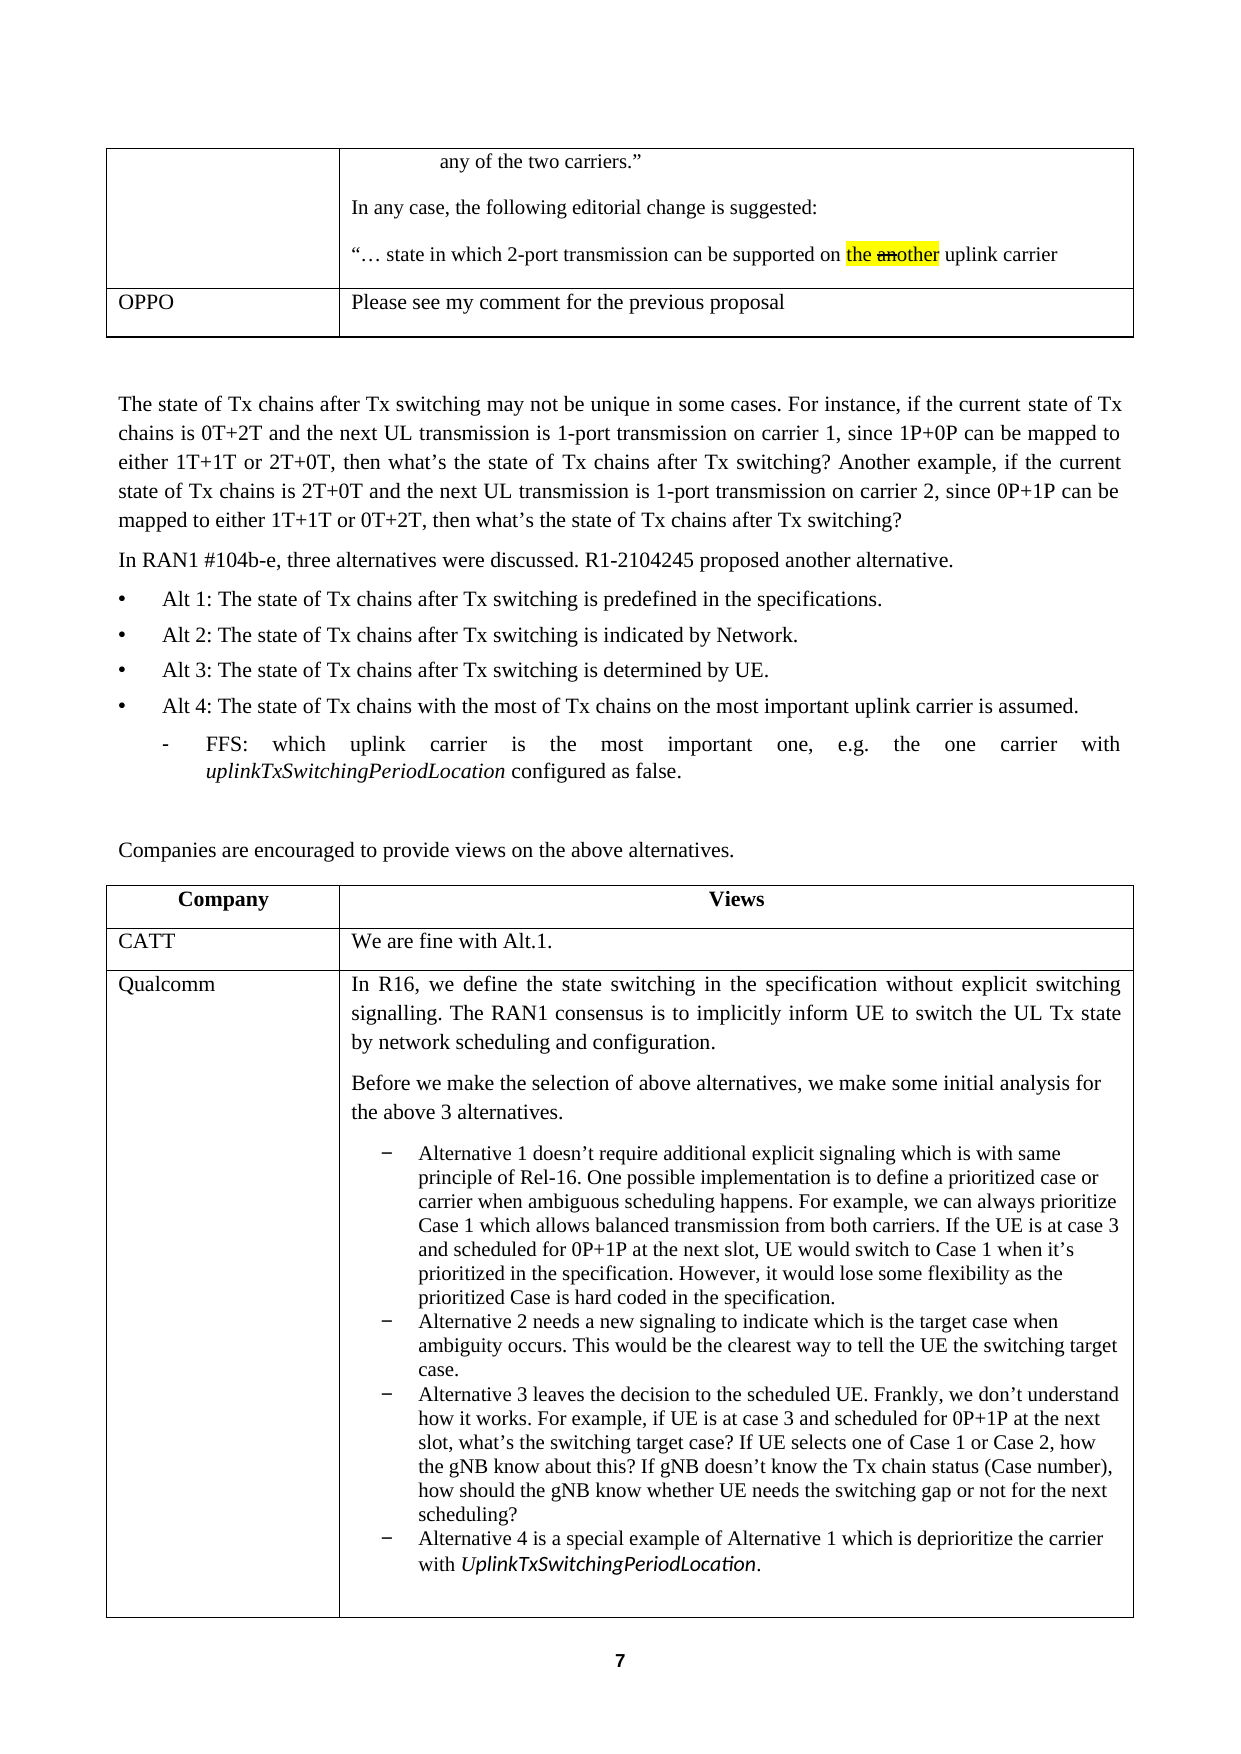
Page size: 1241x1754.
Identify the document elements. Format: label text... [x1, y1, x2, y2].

table_header Company [107, 886, 339, 927]
table_header Views [340, 886, 1133, 927]
list Alt 3: The state of Tx chains after Tx switching is determined by UE. [118, 657, 1122, 682]
list FFS: which uplink carrier is the most important one, e.g. the one carrier with uplinkTxSwitchingPeriodLocation configured as false. [162, 728, 1122, 783]
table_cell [340, 149, 1133, 288]
table_cell Please see my comment for the previous proposal [340, 289, 1133, 336]
list Alt 1: The state of Tx chains after Tx switching is predefined in the specifications. [118, 586, 1122, 611]
table_cell [107, 149, 339, 288]
table_cell OPPO [107, 289, 339, 336]
table_cell Qualcomm [107, 971, 339, 1617]
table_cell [340, 971, 1133, 1617]
table_cell We are fine with Alt.1. [340, 929, 1133, 970]
list Alt 4: The state of Tx chains with the most of Tx chains on the most important uplink carrier is assumed. [118, 693, 1122, 718]
text The state of Tx chains after Tx switching may not be unique in some cases. For instance, if the current state of Tx chains is 0T+2T and the next UL transmission is 1-port transmission on carrier 1, since 1P+0P can be mapped to either 1T+1T or 2T+0T, then what’s the state of Tx chains after Tx switching? Another example, if the current state of Tx chains is 2T+0T and the next UL transmission is 1-port transmission on carrier 2, since 0P+1P can be mapped to either 1T+1T or 0T+2T, then what’s the state of Tx chains after Tx switching? [118, 391, 1122, 532]
text Companies are encouraged to provide views on the above alternatives. [118, 837, 1122, 863]
text In RAN1 #104b-e, three alternatives were discussed. R1-2104245 proposed another alternative. [118, 547, 1122, 572]
list Alt 2: The state of Tx chains after Tx switching is indicated by Network. [118, 622, 1122, 647]
table_cell CATT [107, 929, 339, 970]
